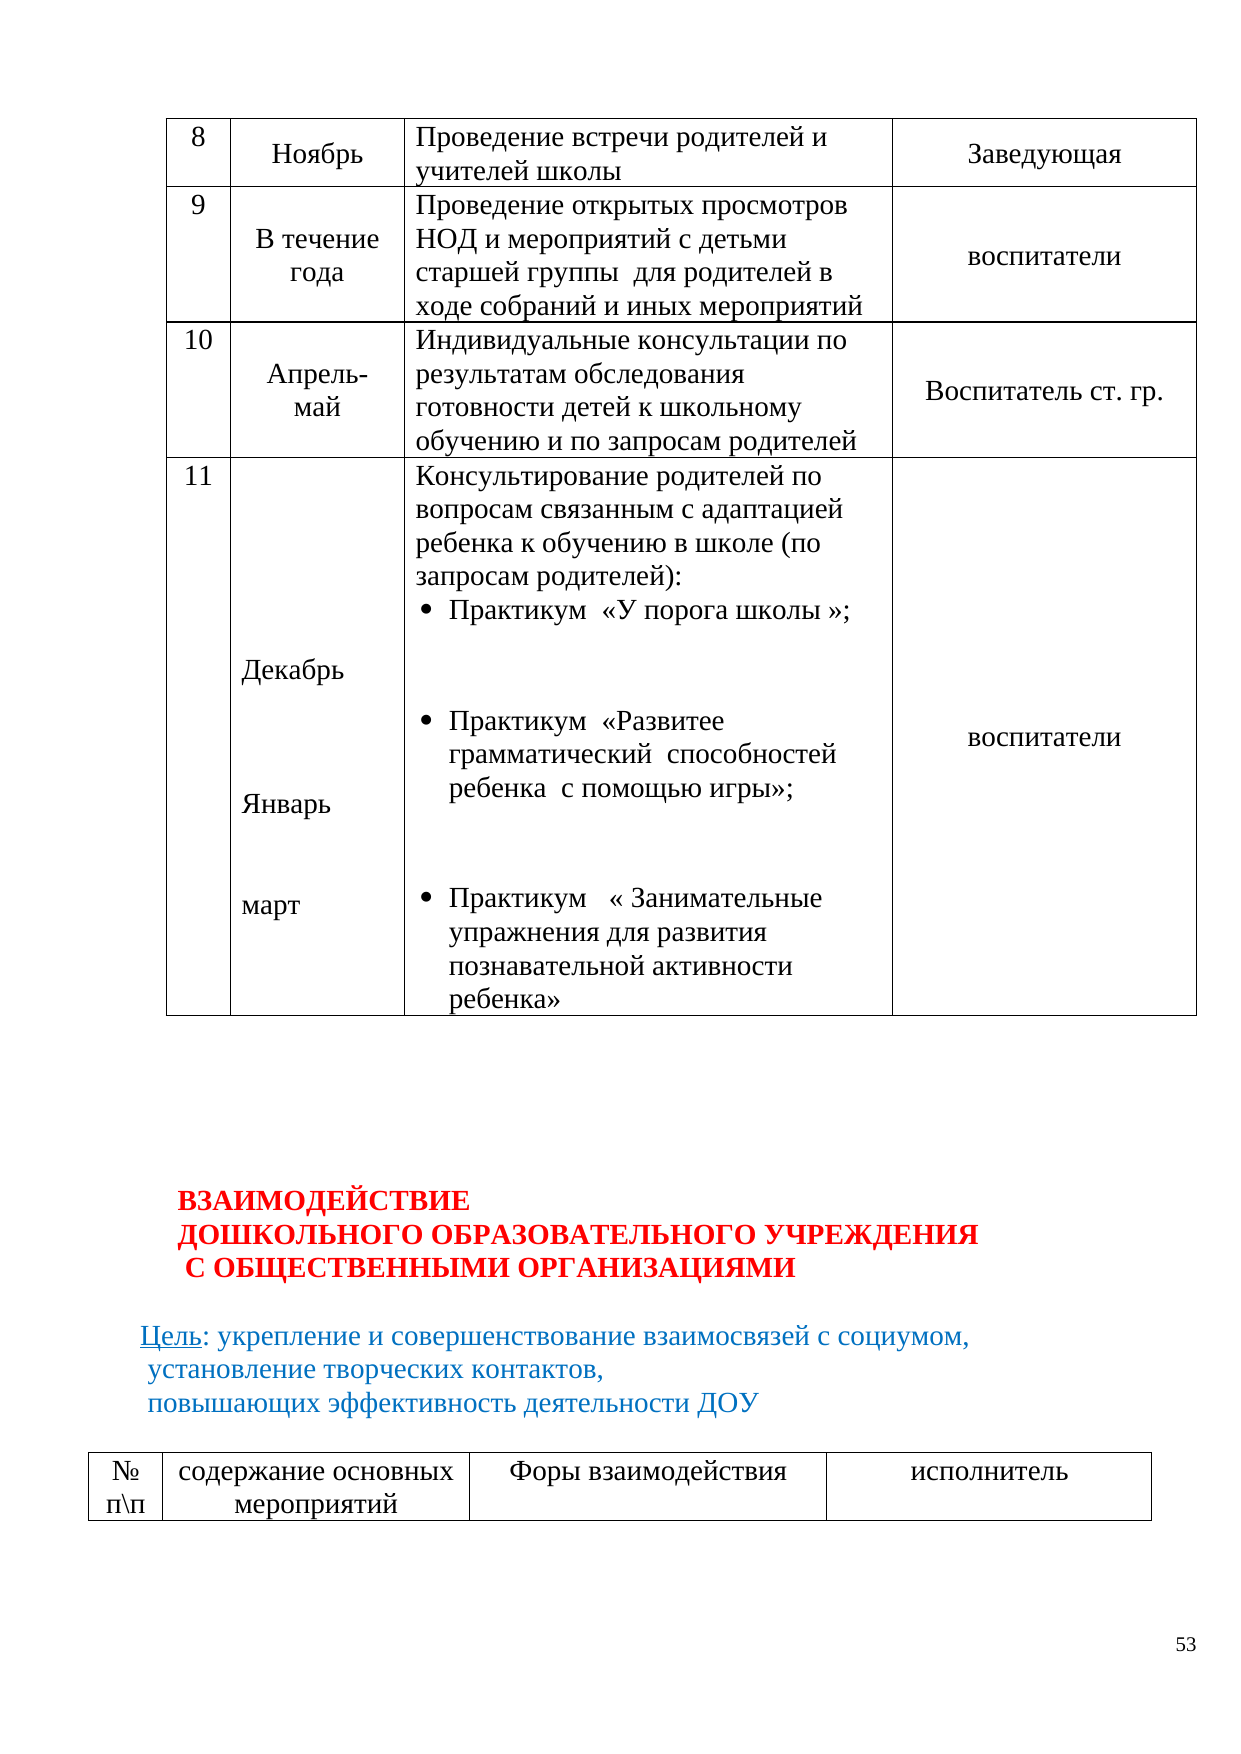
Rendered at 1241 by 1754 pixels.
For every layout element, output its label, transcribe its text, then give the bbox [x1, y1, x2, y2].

table_cell 8 [167, 119, 230, 186]
text установление творческих контактов, [140, 1351, 1240, 1385]
table_cell Консультирование родителей по вопросам связанным с адаптацией ребенка к обучению в школе (по запросам родителей): Практикум «У порога школы »; Практикум «Развитее грамматический способностей ребенка с помощью игры»; Практикум « Занимательные упражнения для развития познавательной активности ребенка» [405, 458, 892, 1015]
table_cell Проведение открытых просмотров НОД и мероприятий с детьми старшей группы для родителей в ходе собраний и иных мероприятий [405, 187, 892, 321]
table_cell Декабрь Январь март [231, 458, 404, 1015]
text повышающих эффективность деятельности ДОУ [140, 1385, 1240, 1418]
table_header исполнитель [827, 1453, 1151, 1520]
table_cell воспитатели [893, 458, 1196, 1015]
table_cell Воспитатель ст. гр. [893, 323, 1196, 457]
text С ОБЩЕСТВЕННЫМИ ОРГАНИЗАЦИЯМИ [177, 1251, 1240, 1284]
table_cell Индивидуальные консультации по результатам обследования готовности детей к школьному обучению и по запросам родителей [405, 323, 892, 457]
table_header Форы взаимодействия [470, 1453, 826, 1520]
table_cell воспитатели [893, 187, 1196, 321]
table_cell В течение года [231, 187, 404, 321]
table_header содержание основных мероприятий [163, 1453, 469, 1520]
table_cell 11 [167, 458, 230, 1015]
table_cell 10 [167, 323, 230, 457]
table_cell Ноябрь [231, 119, 404, 186]
table_cell Апрель- май [231, 323, 404, 457]
text ВЗАИМОДЕЙСТВИЕ [177, 1183, 1240, 1217]
table_cell Проведение встречи родителей и учителей школы [405, 119, 892, 186]
table_header № п\п [89, 1453, 162, 1520]
text Цель: укрепление и совершенствование взаимосвязей с социумом, [140, 1318, 1240, 1351]
text ДОШКОЛЬНОГО ОБРАЗОВАТЕЛЬНОГО УЧРЕЖДЕНИЯ [177, 1217, 1240, 1251]
table_cell Заведующая [893, 119, 1196, 186]
table_cell 9 [167, 187, 230, 321]
